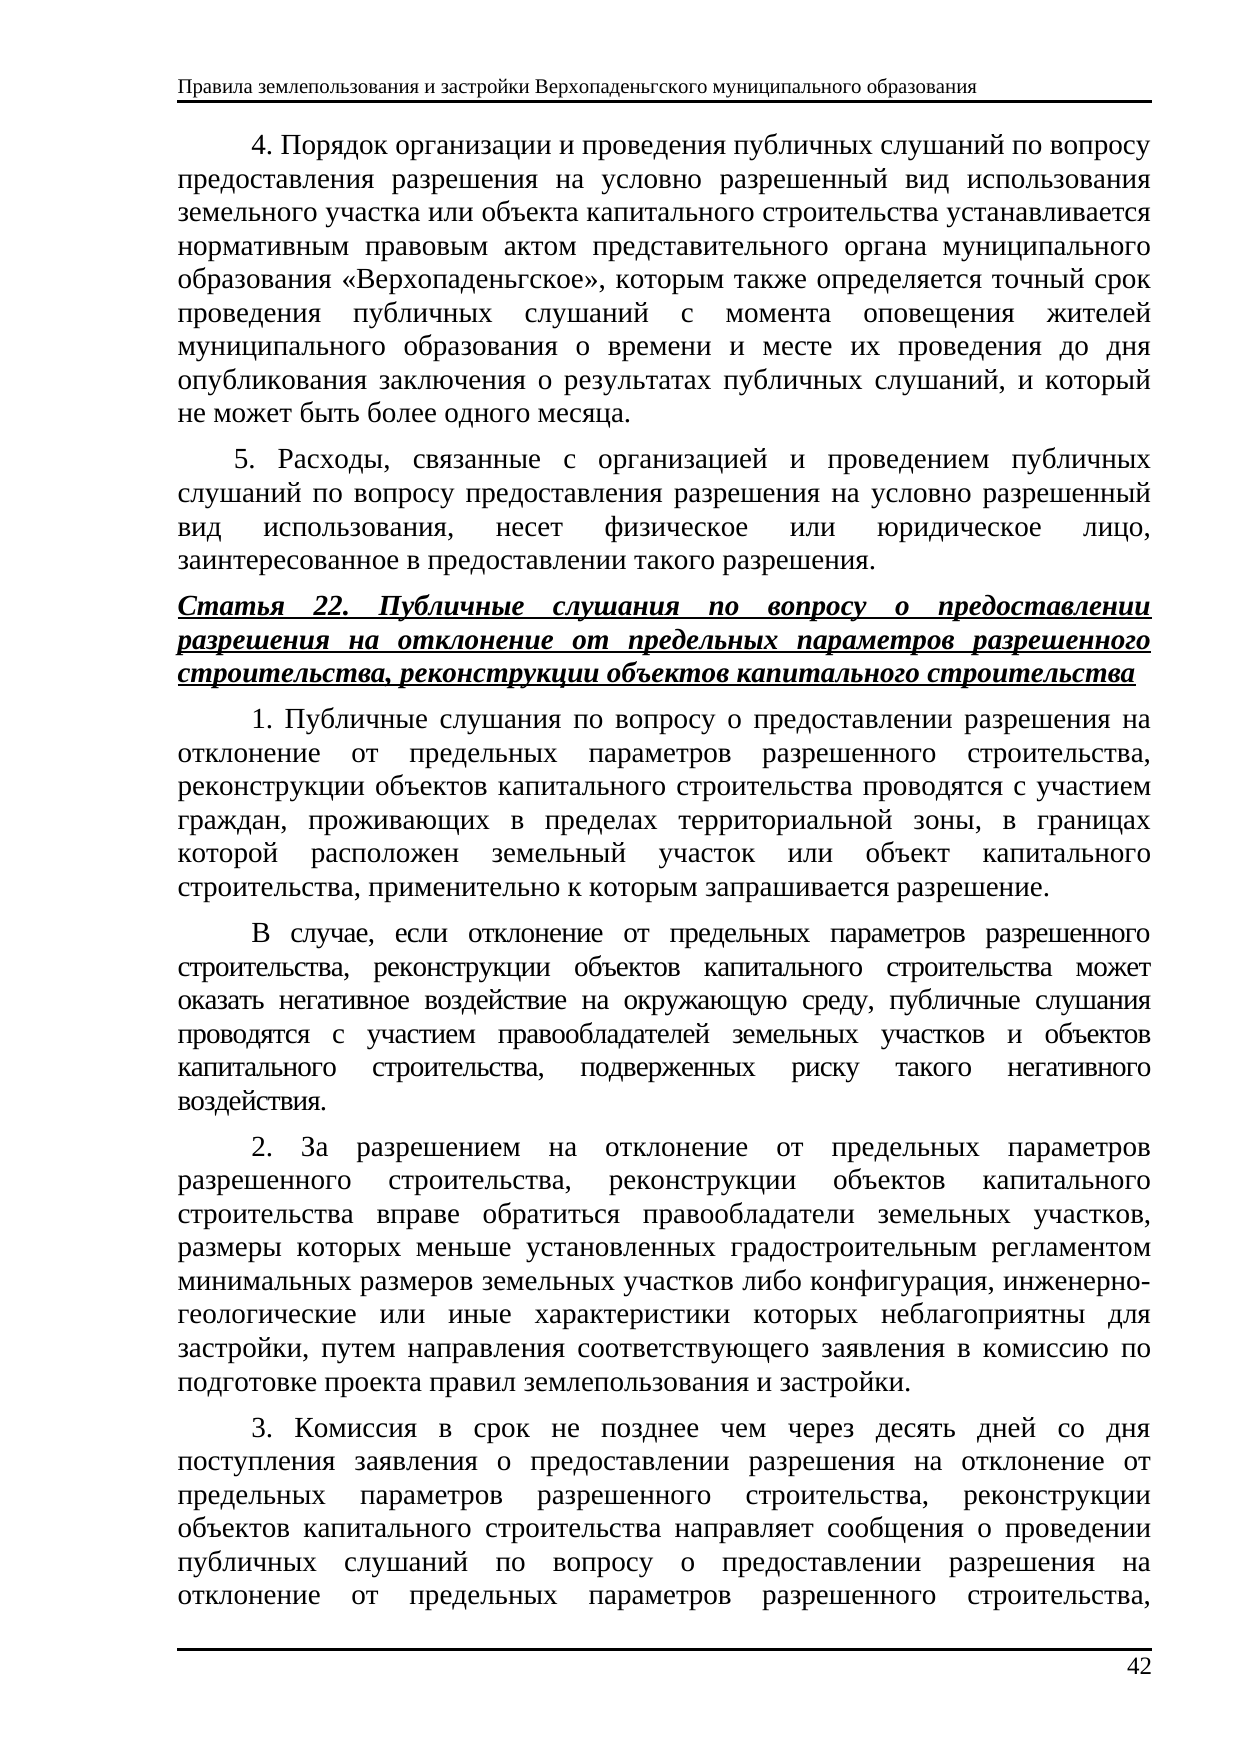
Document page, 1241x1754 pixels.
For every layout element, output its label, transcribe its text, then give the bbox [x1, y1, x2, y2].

text 2. За разрешением на отклонение от предельных параметров разрешенного строительства, реконструкции объектов капитального строительства вправе обратиться правообладатели земельных участков, размеры которых меньше установленных градостроительным регламентом минимальных размеров земельных участков либо конфигурация, инженерно-геологические или иные характеристики которых неблагоприятны для застройки, путем направления соответствующего заявления в комиссию по подготовке проекта правил землепользования и застройки. [177, 1129, 1152, 1397]
text 4. Порядок организации и проведения публичных слушаний по вопросу предоставления разрешения на условно разрешенный вид использования земельного участка или объекта капитального строительства устанавливается нормативным правовым актом представительного органа муниципального образования «Верхопаденьгское», которым также определяется точный срок проведения публичных слушаний с момента оповещения жителей муниципального образования о времени и месте их проведения до дня опубликования заключения о результатах публичных слушаний, и который не может быть более одного месяца. [177, 127, 1152, 429]
subtitle Статья 22. Публичные слушания по вопросу о предоставлении разрешения на отклонение от предельных параметров разрешенного строительства, реконструкции объектов капитального строительства [177, 618, 1152, 689]
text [177, 1410, 1152, 1611]
text 5. Расходы, связанные с организацией и проведением публичных слушаний по вопросу предоставления разрешения на условно разрешенный вид использования, несет физическое или юридическое лицо, заинтересованное в предоставлении такого разрешения. [177, 442, 1152, 576]
text В случае, если отклонение от предельных параметров разрешенного строительства, реконструкции объектов капитального строительства может оказать негативное воздействие на окружающую среду, публичные слушания проводятся с участием правообладателей земельных участков и объектов капитального строительства, подверженных риску такого негативного воздействия. [177, 915, 1152, 1116]
text 1. Публичные слушания по вопросу о предоставлении разрешения на отклонение от предельных параметров разрешенного строительства, реконструкции объектов капитального строительства проводятся с участием граждан, проживающих в пределах территориальной зоны, в границах которой расположен земельный участок или объект капитального строительства, применительно к которым запрашивается разрешение. [177, 701, 1152, 903]
subtitle Статья 22. Публичные слушания по вопросу о предоставлении разрешения на отклонение от предельных параметров разрешенного строительства, реконструкции объектов капитального строительства [177, 588, 1152, 617]
